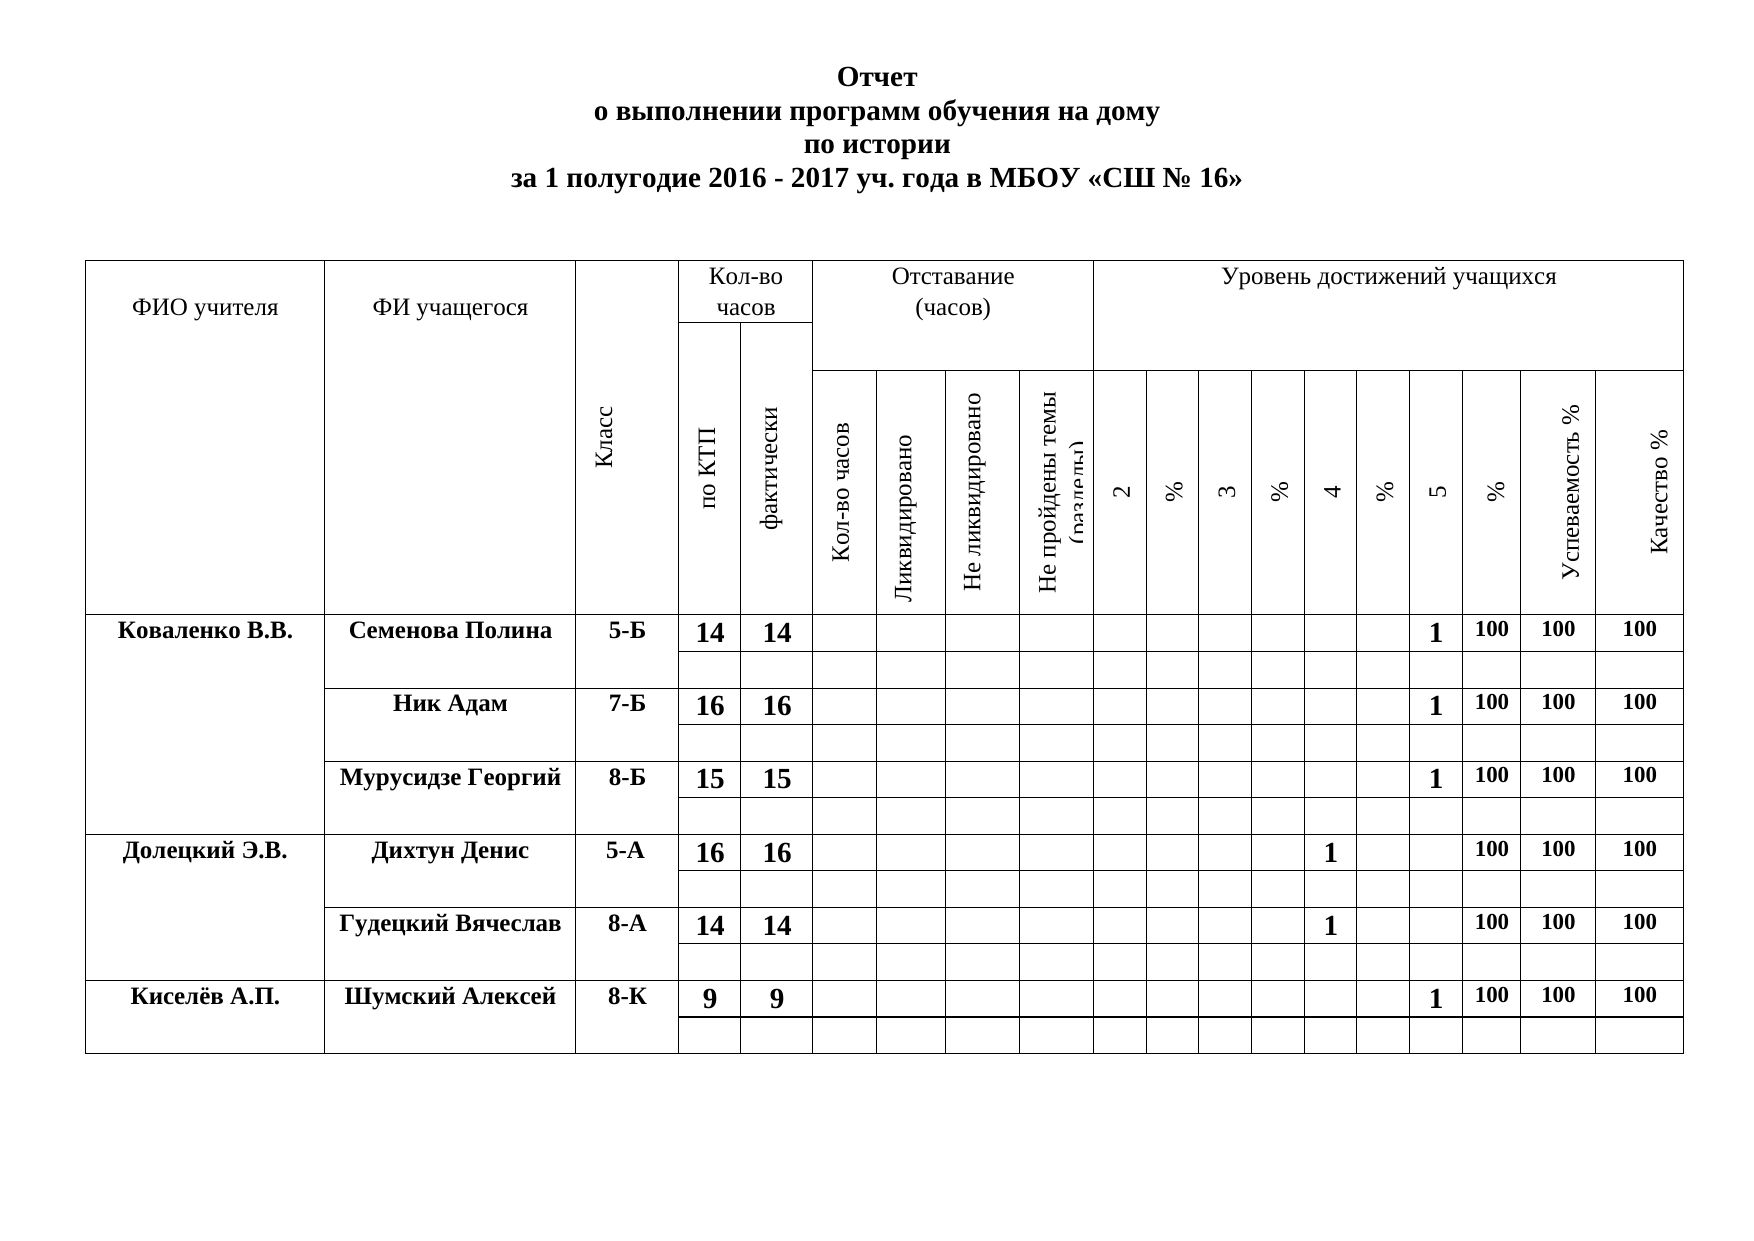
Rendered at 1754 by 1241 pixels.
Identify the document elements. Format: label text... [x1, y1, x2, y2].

table_cell Кол-во часов [813, 371, 876, 614]
table_cell [1596, 798, 1683, 834]
table_cell [1252, 689, 1304, 724]
table_cell [1094, 798, 1146, 834]
table_cell [1147, 981, 1198, 1016]
table_cell 16 [741, 689, 812, 724]
table_cell Не пройдены темы (разделы) [1020, 371, 1093, 614]
table_header ФИО учителя [86, 261, 324, 614]
table_cell [1147, 689, 1198, 724]
table_cell 5-А [576, 835, 678, 907]
table_cell [679, 798, 740, 834]
table_cell [1357, 944, 1409, 980]
table_cell 16 [741, 835, 812, 870]
table_cell [679, 652, 740, 687]
table_cell [877, 835, 945, 870]
table_cell [1596, 944, 1683, 980]
table_cell [1410, 725, 1462, 761]
table_cell [1020, 652, 1093, 687]
table_cell [1199, 689, 1251, 724]
table_cell 14 [679, 908, 740, 943]
table_cell Не ликвидировано [946, 371, 1019, 614]
table_cell 9 [741, 981, 812, 1016]
table_cell 100 [1463, 762, 1520, 797]
table_cell [946, 871, 1019, 907]
table_cell [1147, 944, 1198, 980]
table_cell [1147, 798, 1198, 834]
table_cell Успеваемость % [1521, 371, 1595, 614]
table_cell [813, 689, 876, 724]
table_cell [877, 871, 945, 907]
table_cell [1596, 1018, 1683, 1053]
table_cell [1357, 871, 1409, 907]
table_cell [946, 908, 1019, 943]
table_cell [1020, 762, 1093, 797]
table_cell [813, 652, 876, 687]
table_cell 100 [1521, 762, 1595, 797]
table_cell [1357, 762, 1409, 797]
table_cell [813, 908, 876, 943]
table_cell Киселёв А.П. [86, 981, 324, 1053]
table_cell [946, 835, 1019, 870]
table_cell [1147, 835, 1198, 870]
table_cell [1357, 1018, 1409, 1053]
table_cell [1305, 652, 1356, 687]
table_cell Долецкий Э.В. [86, 835, 324, 980]
table_cell [1094, 835, 1146, 870]
table_cell [1521, 944, 1595, 980]
table_cell [1463, 944, 1520, 980]
table_cell [1094, 725, 1146, 761]
table_cell [946, 1018, 1019, 1053]
table_cell 100 [1463, 908, 1520, 943]
table_cell [1147, 725, 1198, 761]
table_cell [1147, 871, 1198, 907]
table_cell 100 [1521, 689, 1595, 724]
table_cell [1521, 652, 1595, 687]
table_cell [1596, 652, 1683, 687]
table_cell [1357, 615, 1409, 651]
table_cell 16 [679, 835, 740, 870]
table_cell % [1357, 371, 1409, 614]
table_cell [1305, 1018, 1356, 1053]
table_cell [946, 689, 1019, 724]
table_header Класс [576, 261, 678, 614]
table_cell 100 [1596, 615, 1683, 651]
table_cell [813, 798, 876, 834]
table_cell [813, 1018, 876, 1053]
table_cell [741, 798, 812, 834]
table_cell 100 [1463, 689, 1520, 724]
table_cell 14 [679, 615, 740, 651]
table_cell [1020, 689, 1093, 724]
table_cell [1094, 981, 1146, 1016]
table_cell [1094, 689, 1146, 724]
table_cell [946, 981, 1019, 1016]
table_cell % [1147, 371, 1198, 614]
table_cell [877, 652, 945, 687]
table_cell [1357, 652, 1409, 687]
table_cell [1020, 871, 1093, 907]
table_cell [741, 725, 812, 761]
table_cell [1252, 908, 1304, 943]
table_cell [1020, 835, 1093, 870]
table_cell [741, 652, 812, 687]
text о выполнении программ обучения на дому [118, 93, 1636, 126]
table_cell [1252, 944, 1304, 980]
table_cell [1410, 871, 1462, 907]
table_cell [1020, 615, 1093, 651]
text по истории [118, 126, 1636, 160]
table_cell 8-Б [576, 762, 678, 834]
table_cell 100 [1463, 615, 1520, 651]
table_cell [946, 725, 1019, 761]
table_cell [1357, 689, 1409, 724]
table_cell [813, 871, 876, 907]
table_cell Коваленко В.В. [86, 615, 324, 834]
table_cell [1521, 871, 1595, 907]
text за 1 полугодие 2016 - 2017 уч. года в МБОУ «СШ № 16» [118, 160, 1636, 193]
table_cell [946, 762, 1019, 797]
table_cell [1521, 1018, 1595, 1053]
table_cell % [1252, 371, 1304, 614]
table_cell [1020, 908, 1093, 943]
table_cell [1252, 835, 1304, 870]
table_cell [1199, 798, 1251, 834]
table_cell 5 [1410, 371, 1462, 614]
table_cell [1410, 652, 1462, 687]
table_cell [1020, 981, 1093, 1016]
table_cell [1305, 798, 1356, 834]
table_cell 1 [1410, 615, 1462, 651]
table_cell 14 [741, 908, 812, 943]
table_cell [813, 725, 876, 761]
table_cell [1199, 944, 1251, 980]
table_cell [877, 798, 945, 834]
table_cell [1147, 652, 1198, 687]
table_cell [1094, 652, 1146, 687]
table_cell [877, 944, 945, 980]
table_cell [1147, 615, 1198, 651]
table_cell [1199, 615, 1251, 651]
table_cell [877, 981, 945, 1016]
table_cell [877, 762, 945, 797]
table_cell 15 [741, 762, 812, 797]
table_cell фактически [741, 323, 812, 614]
table_cell [813, 944, 876, 980]
table_cell [946, 798, 1019, 834]
table_cell [877, 725, 945, 761]
table_cell 1 [1305, 835, 1356, 870]
table_cell [1094, 908, 1146, 943]
table_cell 100 [1463, 981, 1520, 1016]
table_cell [1199, 652, 1251, 687]
table_cell [1252, 762, 1304, 797]
table_cell Ник Адам [325, 689, 575, 761]
table_cell [1252, 652, 1304, 687]
table_cell 1 [1410, 762, 1462, 797]
table_cell [1410, 835, 1462, 870]
table_cell 100 [1521, 908, 1595, 943]
table_cell 1 [1305, 908, 1356, 943]
table_cell [1094, 944, 1146, 980]
table_cell [1596, 725, 1683, 761]
table_cell [1357, 981, 1409, 1016]
table_cell 100 [1596, 908, 1683, 943]
table_cell 100 [1463, 835, 1520, 870]
table_cell 8-К [576, 981, 678, 1053]
table_cell Ликвидировано [877, 371, 945, 614]
table_cell [679, 1018, 740, 1053]
table_cell [679, 871, 740, 907]
table_cell [1252, 1018, 1304, 1053]
table_cell [1252, 871, 1304, 907]
table_cell [1020, 798, 1093, 834]
table_cell [1463, 871, 1520, 907]
table_cell [877, 615, 945, 651]
table_cell 4 [1305, 371, 1356, 614]
table_cell [1596, 871, 1683, 907]
table_cell [741, 1018, 812, 1053]
table_cell % [1463, 371, 1520, 614]
table_cell [946, 944, 1019, 980]
table_cell 100 [1596, 762, 1683, 797]
table_header Отставание (часов) [813, 261, 1093, 370]
table_cell [1020, 1018, 1093, 1053]
table_cell 1 [1410, 689, 1462, 724]
table_cell [1463, 1018, 1520, 1053]
table_cell [1147, 1018, 1198, 1053]
table_cell [877, 689, 945, 724]
table_cell [1252, 615, 1304, 651]
table_cell по КТП [679, 323, 740, 614]
table_cell [1410, 798, 1462, 834]
table_cell [1305, 981, 1356, 1016]
table_cell [813, 835, 876, 870]
table_cell [1357, 835, 1409, 870]
text Отчет [118, 59, 1636, 93]
table_cell 14 [741, 615, 812, 651]
table_cell [1020, 944, 1093, 980]
table_cell [1199, 1018, 1251, 1053]
table_cell 8-А [576, 908, 678, 980]
table_cell 16 [679, 689, 740, 724]
table_cell 100 [1521, 615, 1595, 651]
table_cell [1199, 725, 1251, 761]
table_cell [1199, 835, 1251, 870]
table_cell [1305, 762, 1356, 797]
table_cell 15 [679, 762, 740, 797]
table_cell [1463, 725, 1520, 761]
table_cell [1199, 981, 1251, 1016]
table_cell 100 [1521, 835, 1595, 870]
table_cell 7-Б [576, 689, 678, 761]
table_cell [679, 944, 740, 980]
table_cell 100 [1596, 981, 1683, 1016]
table_header Кол-во часов [679, 261, 812, 322]
table_cell [1305, 871, 1356, 907]
table_cell [1252, 981, 1304, 1016]
table_cell [1305, 689, 1356, 724]
table_cell [946, 652, 1019, 687]
table_cell [877, 1018, 945, 1053]
table_cell 100 [1521, 981, 1595, 1016]
table_cell [1463, 652, 1520, 687]
table_cell Дихтун Денис [325, 835, 575, 907]
table_cell 1 [1410, 981, 1462, 1016]
table_cell [877, 908, 945, 943]
table_cell Мурусидзе Георгий [325, 762, 575, 834]
table_cell [679, 725, 740, 761]
table_cell Качество % [1596, 371, 1683, 614]
table_cell [1305, 725, 1356, 761]
table_cell [1357, 798, 1409, 834]
table_cell [1094, 762, 1146, 797]
table_cell [1147, 908, 1198, 943]
table_cell [1305, 944, 1356, 980]
table_cell [1094, 1018, 1146, 1053]
table_cell [1410, 1018, 1462, 1053]
table_cell 5-Б [576, 615, 678, 687]
table_cell [1094, 615, 1146, 651]
table_cell [1199, 908, 1251, 943]
table_cell [741, 871, 812, 907]
table_cell [813, 981, 876, 1016]
table_header Уровень достижений учащихся [1094, 261, 1683, 370]
table_cell [813, 615, 876, 651]
table_cell Гудецкий Вячеслав [325, 908, 575, 980]
table_cell 3 [1199, 371, 1251, 614]
table_cell [1020, 725, 1093, 761]
table_cell [1252, 725, 1304, 761]
table_cell [1199, 871, 1251, 907]
table_cell 2 [1094, 371, 1146, 614]
table_cell [946, 615, 1019, 651]
table_cell 100 [1596, 689, 1683, 724]
table_cell [1521, 798, 1595, 834]
table_cell [1357, 908, 1409, 943]
table_cell [1147, 762, 1198, 797]
table_cell [1463, 798, 1520, 834]
table_cell [1521, 725, 1595, 761]
table_cell Семенова Полина [325, 615, 575, 687]
table_cell [813, 762, 876, 797]
table_cell [1305, 615, 1356, 651]
table_cell [1410, 944, 1462, 980]
table_cell [1410, 908, 1462, 943]
table_cell [1252, 798, 1304, 834]
table_cell [741, 944, 812, 980]
table_cell [1357, 725, 1409, 761]
table_header ФИ учащегося [325, 261, 575, 614]
table_cell [1094, 871, 1146, 907]
table_cell 100 [1596, 835, 1683, 870]
table_cell Шумский Алексей [325, 981, 575, 1053]
table_cell [1199, 762, 1251, 797]
table_cell 9 [679, 981, 740, 1016]
